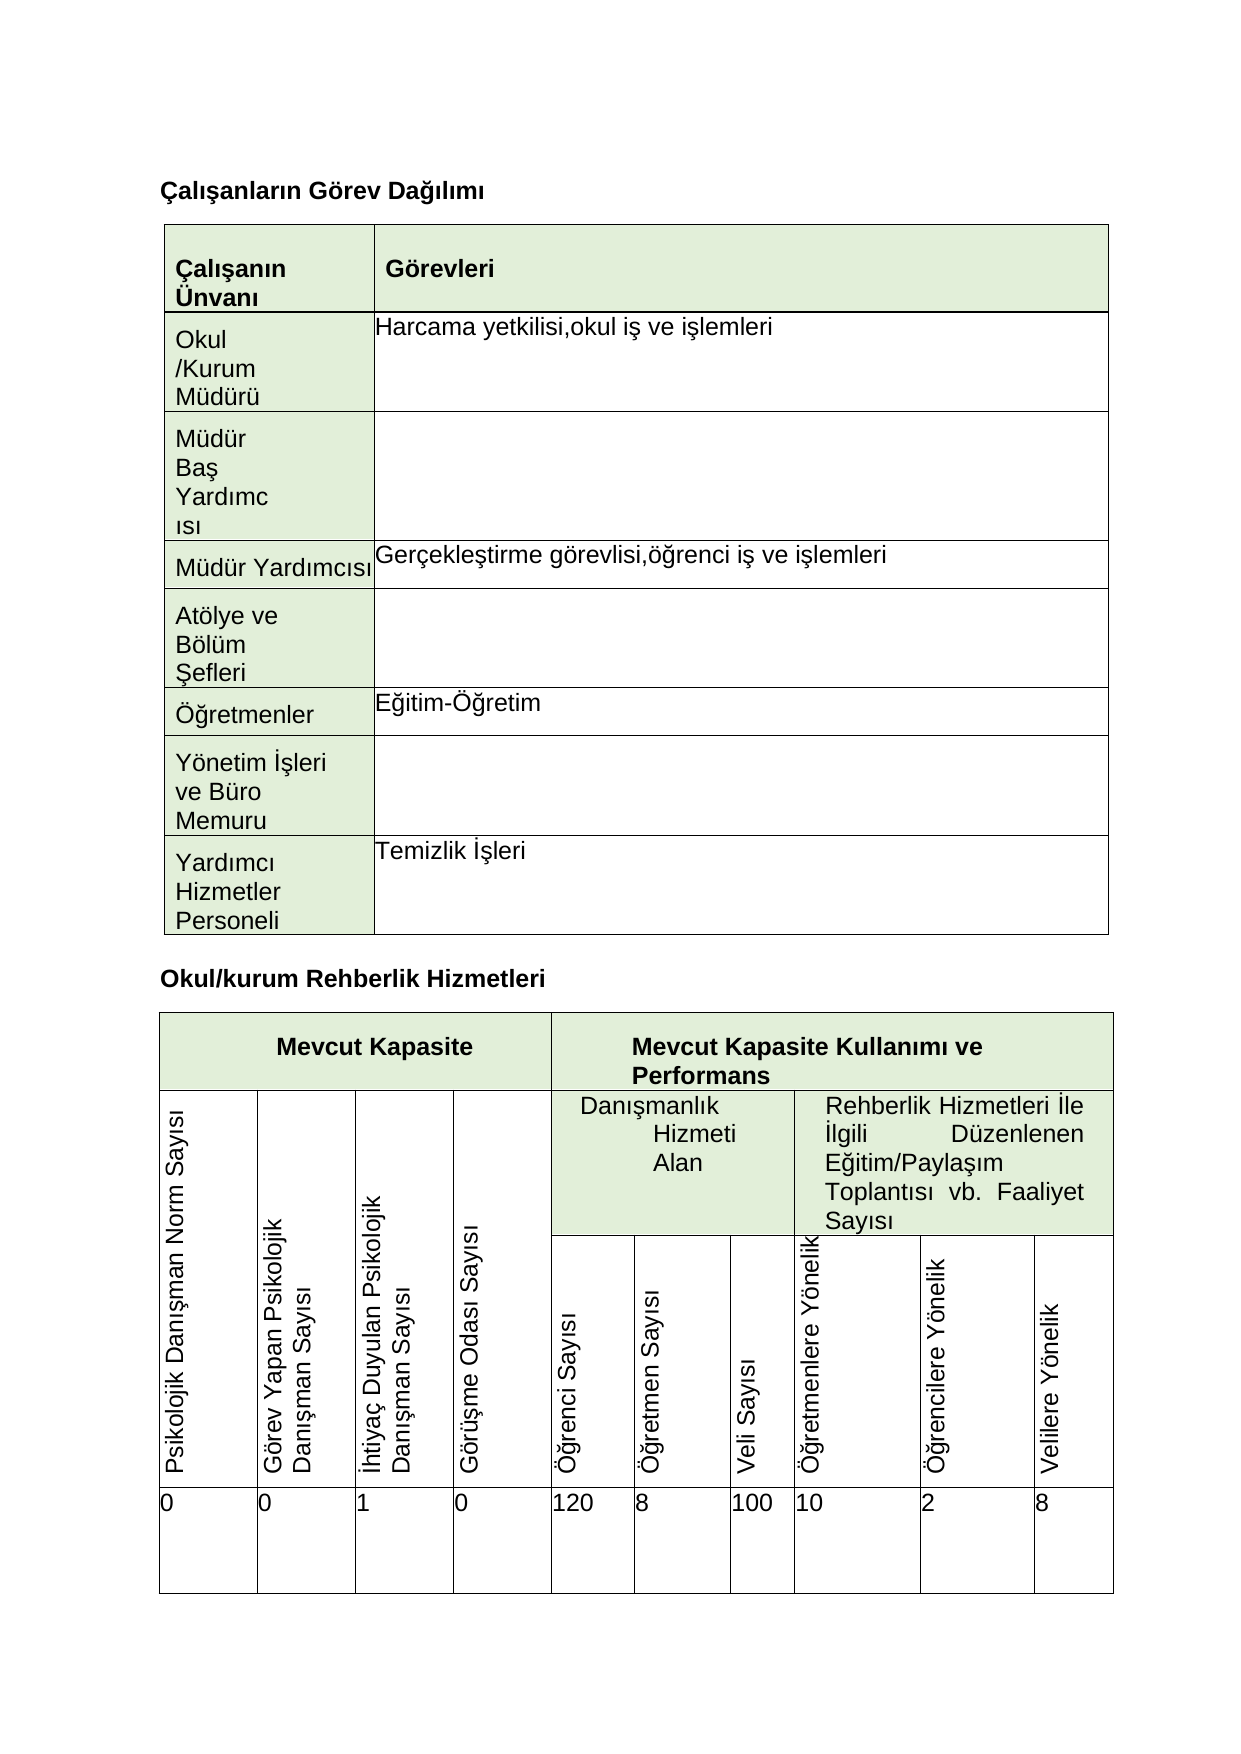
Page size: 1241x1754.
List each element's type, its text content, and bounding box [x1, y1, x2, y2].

table_cell Temizlik İşleri [375, 836, 1108, 934]
table_header Mevcut Kapasite [160, 1013, 551, 1089]
table_cell Rehberlik Hizmetleri İle İlgili Düzenlenen Eğitim/Paylaşım Toplantısı vb. Faaliyet Sayısı [795, 1091, 1113, 1234]
table_cell 0 [258, 1488, 355, 1593]
table_cell Görüşme Odası Sayısı [454, 1091, 551, 1487]
table_cell 2 [921, 1488, 1034, 1593]
table_header Mevcut Kapasite Kullanımı ve Performans [552, 1013, 1113, 1089]
table_cell Yardımcı Hizmetler Personeli [165, 836, 374, 934]
table_cell [375, 736, 1108, 835]
table_cell Gerçekleştirme görevlisi,öğrenci iş ve işlemleri [375, 541, 1108, 587]
table_cell [375, 589, 1108, 687]
table_cell 100 [731, 1488, 794, 1593]
table_cell 8 [1035, 1488, 1113, 1593]
table_cell İhtiyaç Duyulan Psikolojik Danışman Sayısı [356, 1091, 453, 1487]
table_header Görevleri [375, 225, 1108, 311]
text Okul/kurum Rehberlik Hizmetleri [160, 964, 1093, 993]
table_cell Yönetim İşleri ve Büro Memuru [165, 736, 374, 835]
table_cell [375, 412, 1108, 539]
table_cell Atölye ve Bölüm Şefleri [165, 589, 374, 687]
table_cell 10 [795, 1488, 920, 1593]
table_cell Harcama yetkilisi,okul iş ve işlemleri [375, 313, 1108, 411]
table_cell 1 [356, 1488, 453, 1593]
table_cell Danışmanlık Hizmeti Alan [552, 1091, 794, 1234]
table_cell Öğretmenlere Yönelik [795, 1236, 920, 1487]
table_cell Öğrenci Sayısı [552, 1236, 634, 1487]
table_cell Veli Sayısı [731, 1236, 794, 1487]
table_cell 8 [635, 1488, 730, 1593]
table_cell 0 [160, 1488, 257, 1593]
table_cell Müdür Baş Yardımcısı [165, 412, 374, 539]
table_cell Eğitim-Öğretim [375, 688, 1108, 735]
table_cell 0 [454, 1488, 551, 1593]
table_cell Görev Yapan Psikolojik Danışman Sayısı [258, 1091, 355, 1487]
table_cell Okul /Kurum Müdürü [165, 313, 374, 411]
table_cell 120 [552, 1488, 634, 1593]
table_cell Öğretmenler [165, 688, 374, 735]
text Çalışanların Görev Dağılımı [160, 176, 1093, 205]
table_cell Öğrencilere Yönelik [921, 1236, 1034, 1487]
table_header Çalışanın Ünvanı [165, 225, 374, 311]
table_cell Velilere Yönelik [1035, 1236, 1113, 1487]
table_cell Psikolojik Danışman Norm Sayısı [160, 1091, 257, 1487]
table_cell Öğretmen Sayısı [635, 1236, 730, 1487]
table_cell Müdür Yardımcısı [165, 541, 374, 587]
